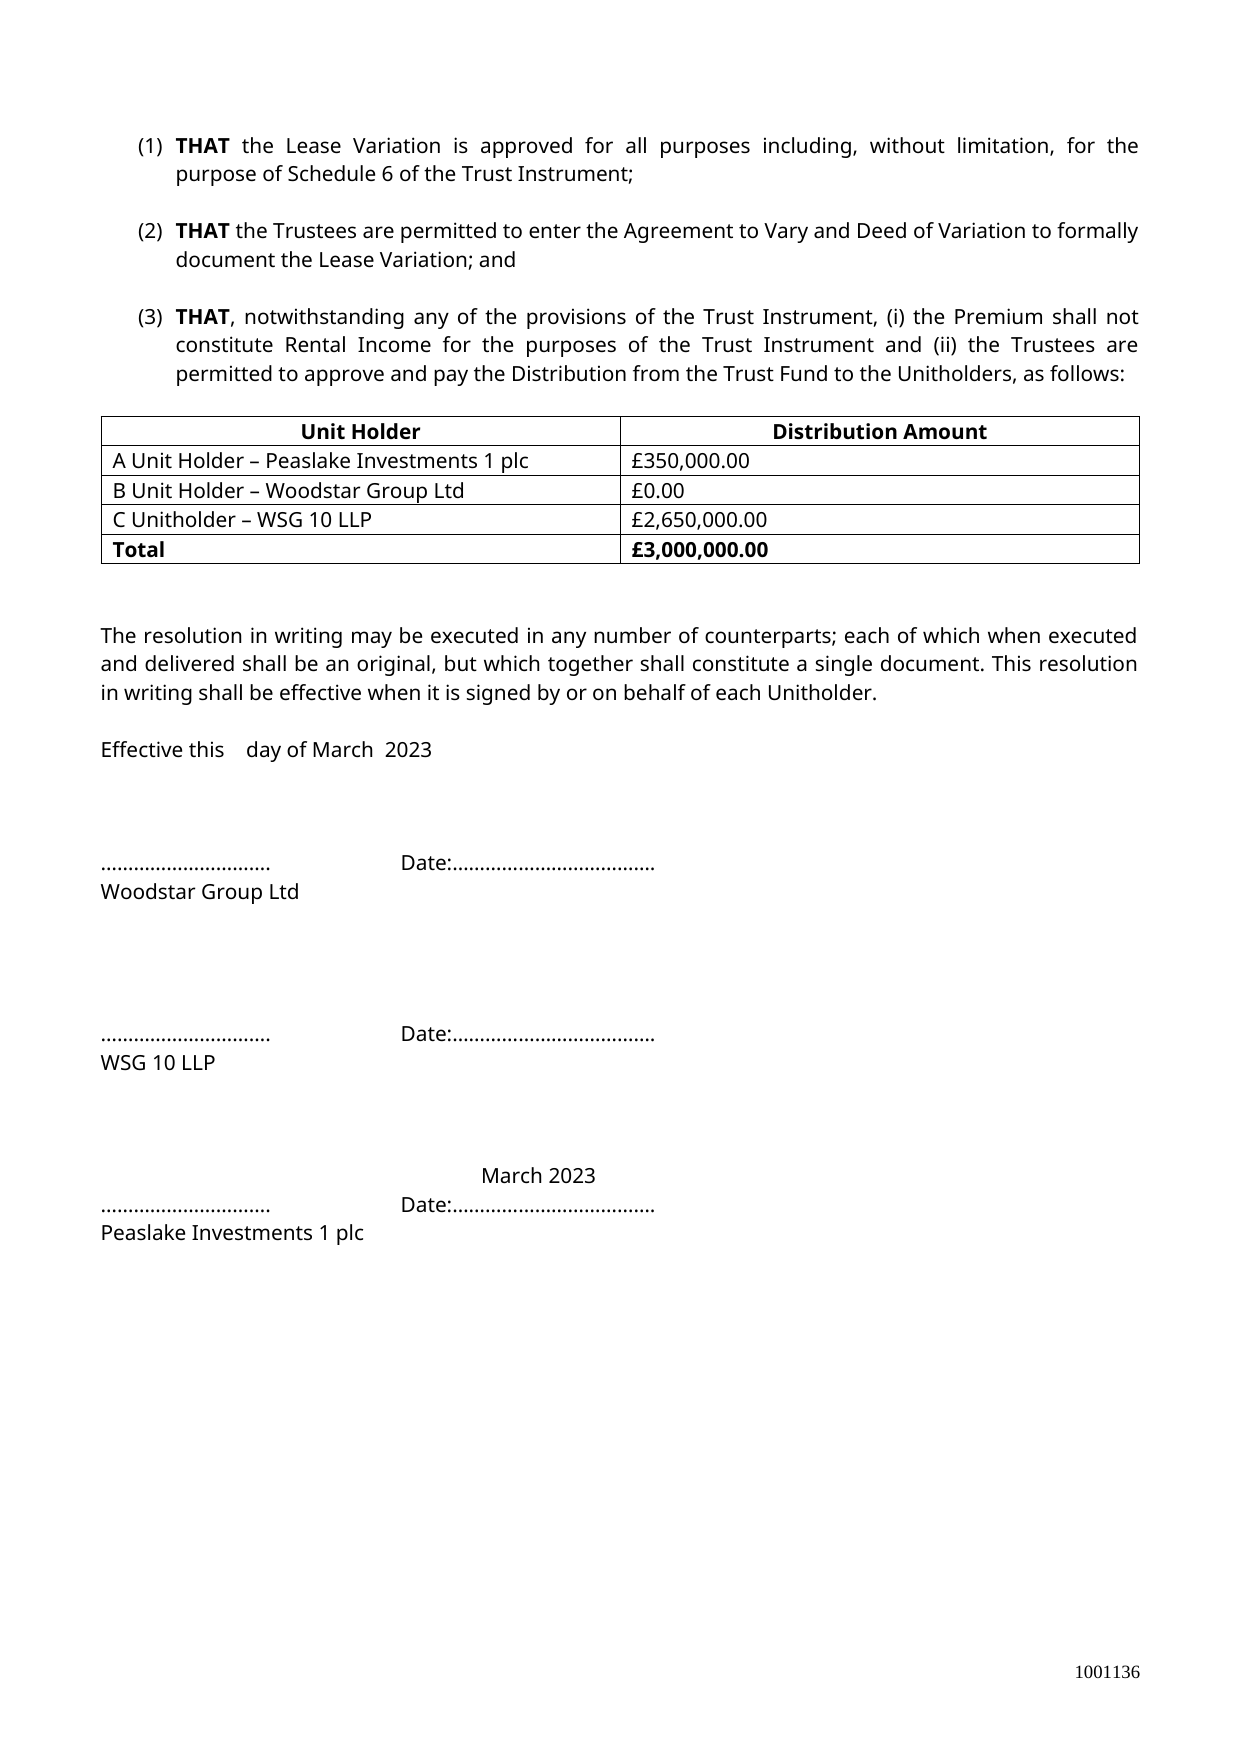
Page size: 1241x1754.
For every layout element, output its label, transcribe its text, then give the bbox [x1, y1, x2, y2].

list THAT the Lease Variation is approved for all purposes including, without limitation, for the purpose of Schedule 6 of the Trust Instrument; [138, 131, 1140, 188]
table_cell Total [102, 535, 620, 563]
text …………………………. Date:………………………………. [100, 848, 1140, 877]
text March 2023 [100, 1161, 1140, 1190]
table_cell £3,000,000.00 [621, 535, 1139, 563]
table_cell £350,000.00 [621, 446, 1139, 475]
text …………………………. Date:………………………………. [100, 1190, 1140, 1218]
text Effective this day of March 2023 [100, 735, 1140, 763]
text The resolution in writing may be executed in any number of counterparts; each of which when executed and delivered shall be an original, but which together shall constitute a single document. This resolution in writing shall be effective when it is signed by or on behalf of each Unitholder. [100, 621, 1140, 706]
table_cell £2,650,000.00 [621, 505, 1139, 534]
table_cell C Unitholder – WSG 10 LLP [102, 505, 620, 534]
table_cell B Unit Holder – Woodstar Group Ltd [102, 476, 620, 504]
text Peaslake Investments 1 plc [100, 1218, 1140, 1247]
table_header Unit Holder [102, 417, 620, 445]
table_cell £0.00 [621, 476, 1139, 504]
table_cell A Unit Holder – Peaslake Investments 1 plc [102, 446, 620, 475]
text …………………………. Date:………………………………. [100, 1019, 1140, 1048]
text Woodstar Group Ltd [100, 877, 1140, 905]
table_header Distribution Amount [621, 417, 1139, 445]
list THAT, notwithstanding any of the provisions of the Trust Instrument, (i) the Premium shall not constitute Rental Income for the purposes of the Trust Instrument and (ii) the Trustees are permitted to approve and pay the Distribution from the Trust Fund to the Unitholders, as follows: [138, 302, 1140, 387]
text WSG 10 LLP [100, 1048, 1140, 1076]
list THAT the Trustees are permitted to enter the Agreement to Vary and Deed of Variation to formally document the Lease Variation; and [138, 217, 1140, 273]
